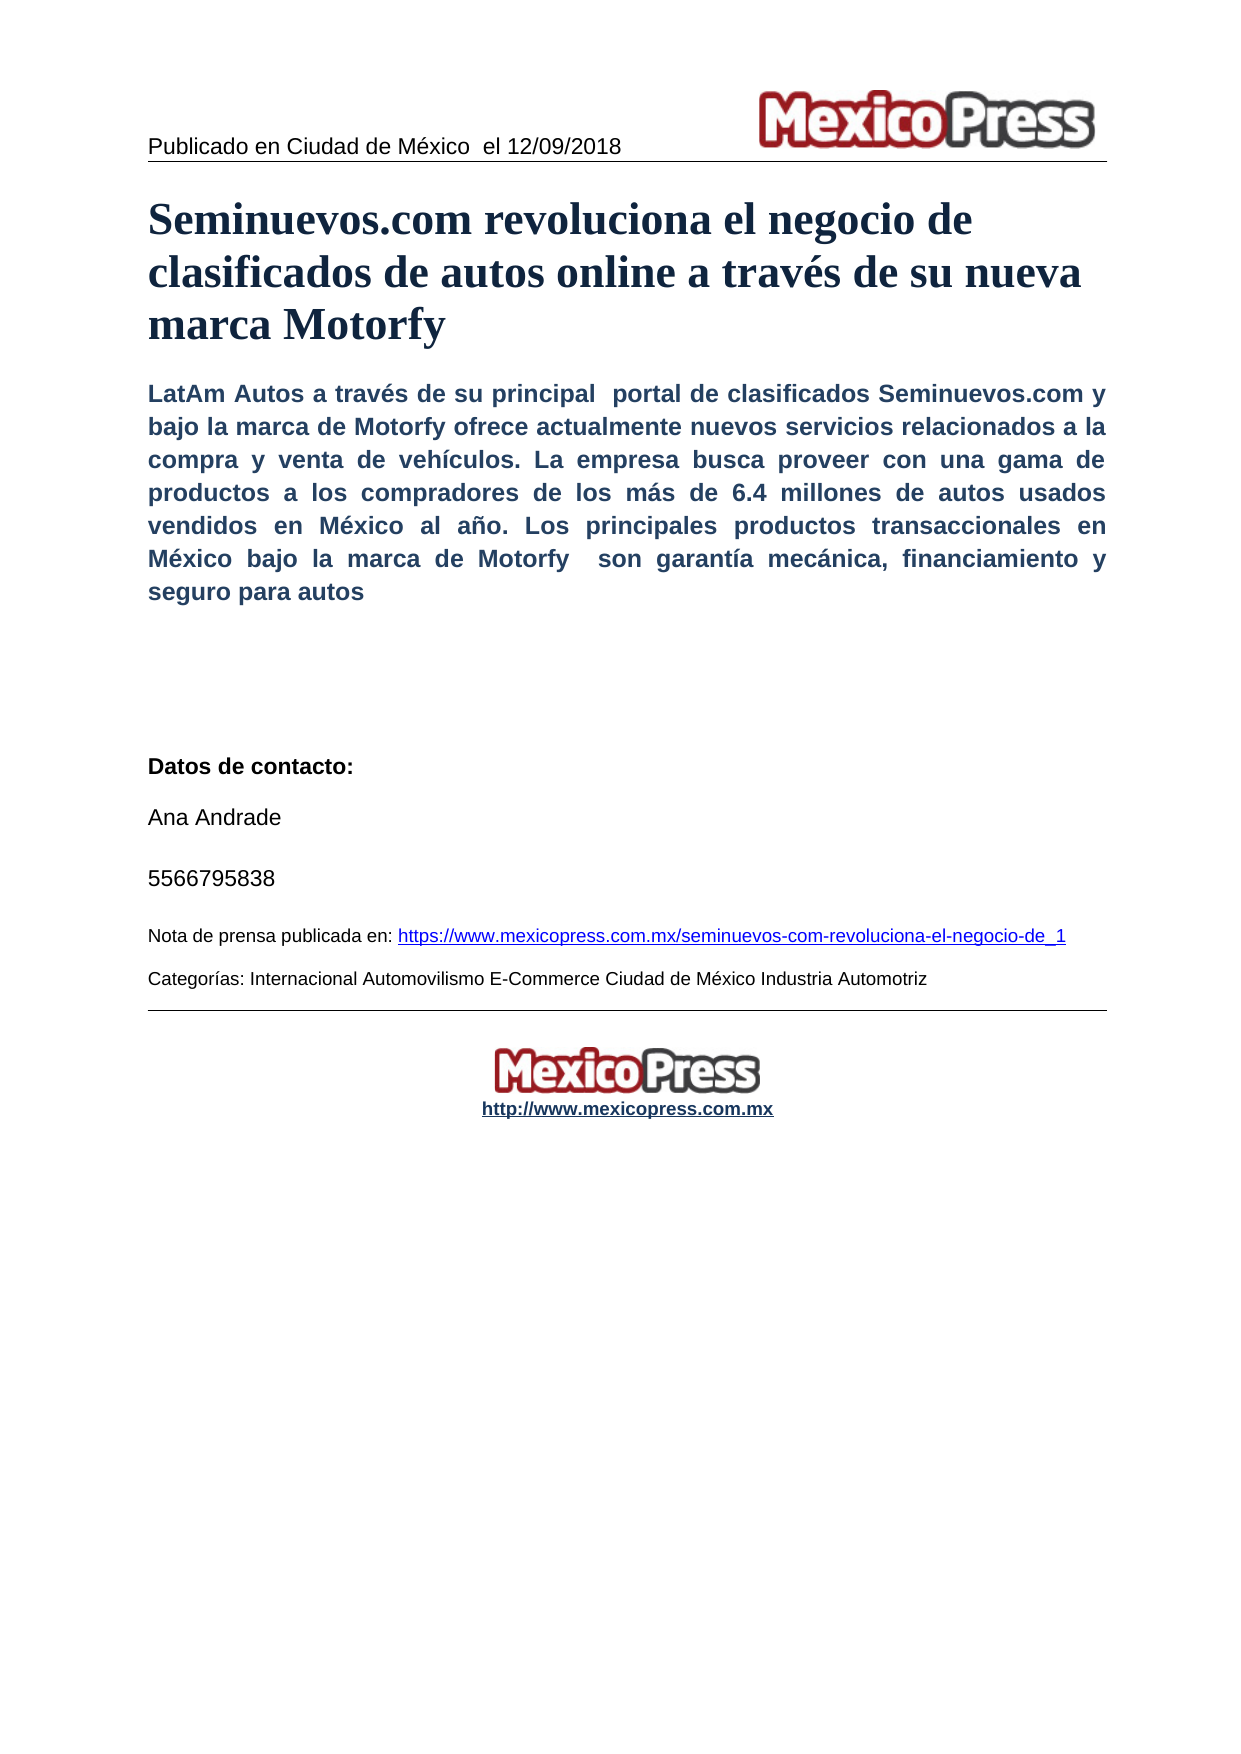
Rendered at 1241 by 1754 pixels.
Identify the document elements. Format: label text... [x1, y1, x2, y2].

subtitle Seminuevos.com revoluciona el negocio de clasificados de autos online a través de su nueva marca Motorfy [148, 192, 1107, 350]
picture [494, 1047, 760, 1094]
picture [759, 90, 1096, 133]
text Categorías: Internacional Automovilismo E-Commerce Ciudad de México Industria Automotriz [148, 967, 1107, 989]
text Publicado en Ciudad de México el 12/09/2018 [148, 133, 1107, 161]
text Datos de contacto: [148, 753, 1107, 779]
text Nota de prensa publicada en: https://www.mexicopress.com.mx/seminuevos-com-revoluciona-el-negocio-de_1 [148, 925, 1107, 947]
subtitle LatAm Autos a través de su principal portal de clasificados Seminuevos.com y bajo la marca de Motorfy ofrece actualmente nuevos servicios relacionados a la compra y venta de vehículos. La empresa busca proveer con una gama de productos a los compradores de los más de 6.4 millones de autos usados vendidos en México al año. Los principales productos transaccionales en México bajo la marca de Motorfy son garantía mecánica, financiamiento y seguro para autos [148, 379, 1107, 606]
text 5566795838 [148, 865, 1063, 891]
text Ana Andrade [148, 804, 1063, 831]
text http://www.mexicopress.com.mx [148, 1097, 1107, 1119]
